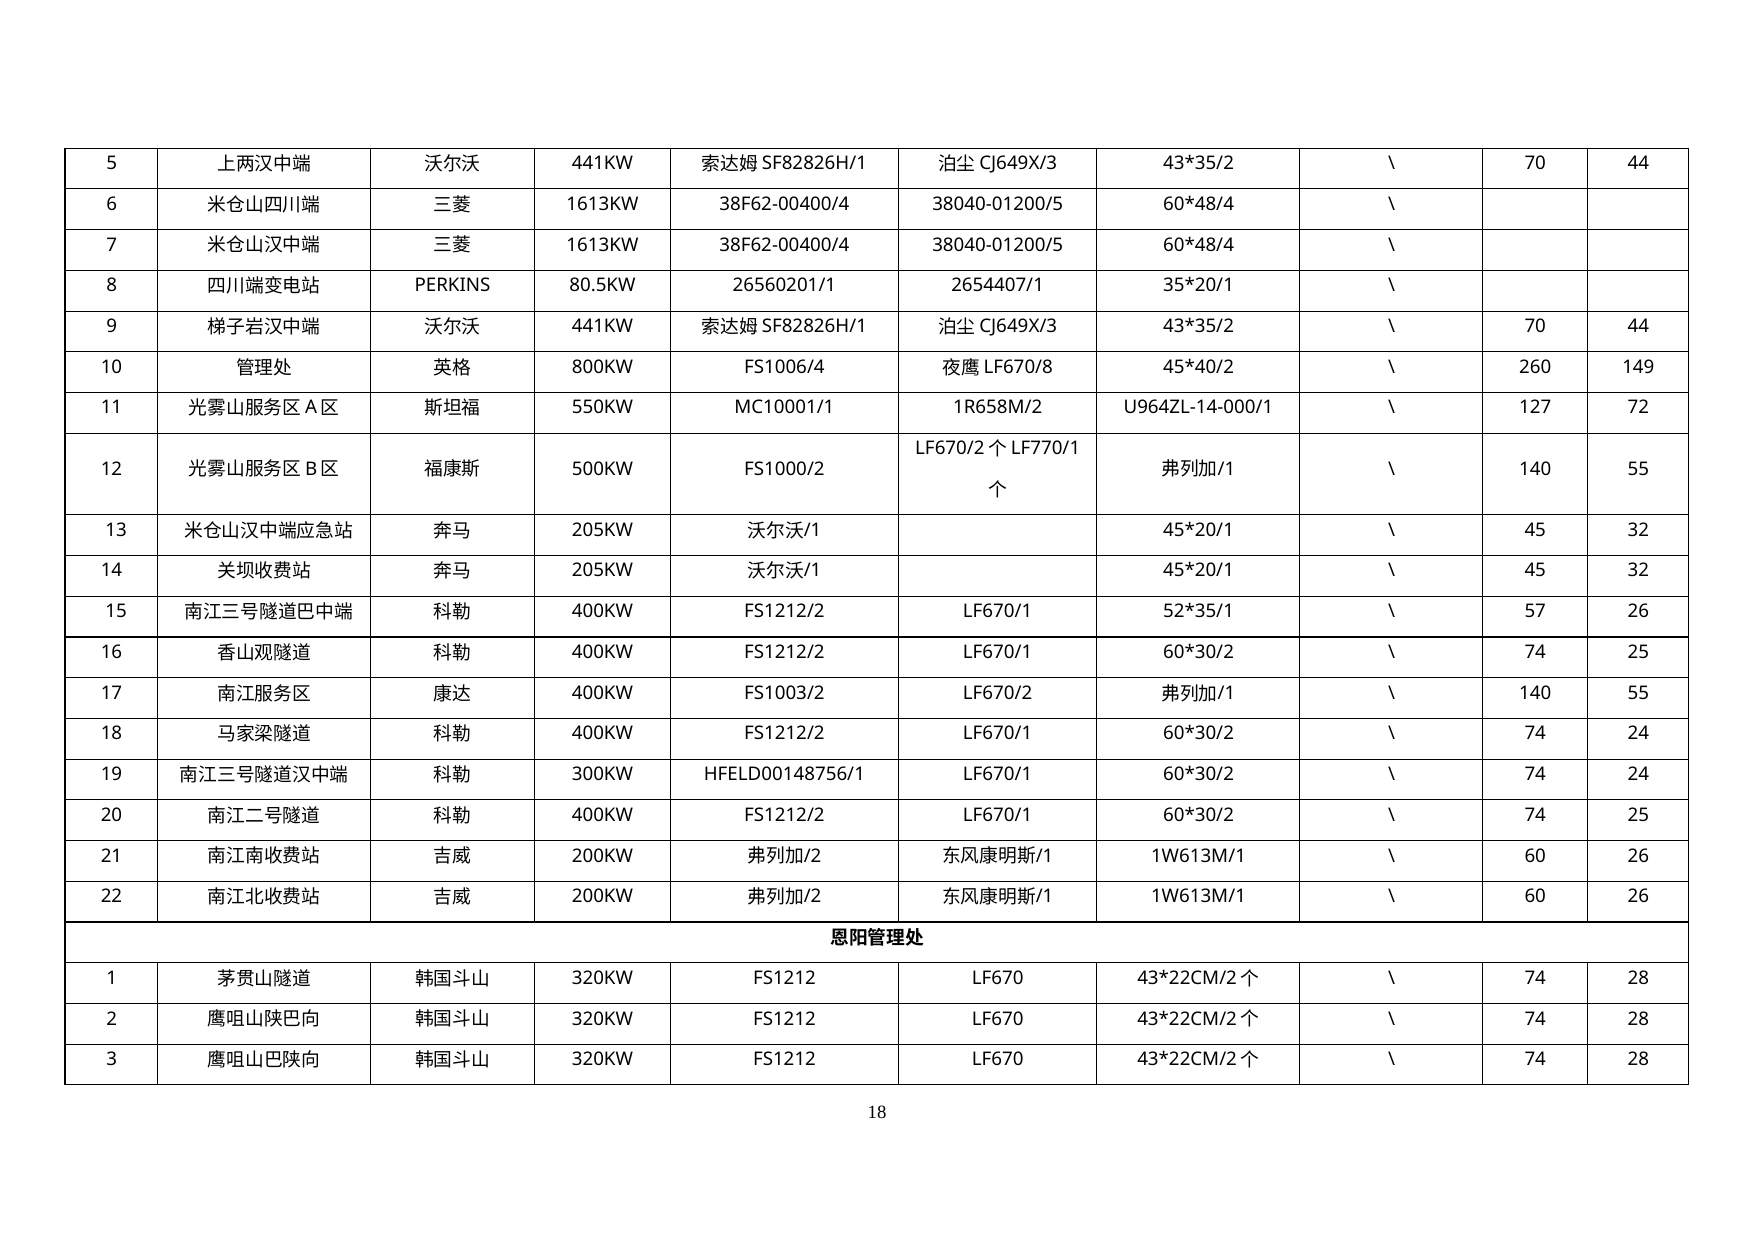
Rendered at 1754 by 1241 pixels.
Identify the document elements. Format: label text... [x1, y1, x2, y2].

table_cell \ [1300, 597, 1482, 636]
table_cell 441KW [535, 312, 670, 351]
table_cell 60*30/2 [1097, 719, 1299, 758]
table_cell FS1212 [671, 1004, 898, 1044]
table_cell 38F62-00400/4 [671, 230, 898, 270]
table_cell 韩国斗山 [371, 1045, 534, 1084]
table_cell 8 [66, 271, 157, 311]
table_cell 1613KW [535, 189, 670, 229]
table_cell MC10001/1 [671, 393, 898, 433]
table_cell 沃尔沃/1 [671, 515, 898, 555]
table_cell 19 [66, 760, 157, 799]
table_cell 南江南收费站 [158, 841, 370, 881]
table_cell 43*35/2 [1097, 312, 1299, 351]
table_cell LF670/1 [899, 597, 1096, 636]
table_cell \ [1300, 882, 1482, 921]
table_cell 18 [66, 719, 157, 758]
table_cell FS1000/2 [671, 434, 898, 514]
table_cell 马家梁隧道 [158, 719, 370, 758]
table_cell [1588, 230, 1688, 270]
table_cell 44 [1588, 149, 1688, 188]
table_cell 25 [1588, 800, 1688, 840]
table_cell \ [1300, 841, 1482, 881]
table_cell 吉威 [371, 841, 534, 881]
table_cell [1483, 189, 1587, 229]
table_cell 弗列加/2 [671, 841, 898, 881]
table_cell 弗列加/2 [671, 882, 898, 921]
table_cell 205KW [535, 515, 670, 555]
table_cell LF670/1 [899, 760, 1096, 799]
table_cell 60*48/4 [1097, 189, 1299, 229]
table_cell \ [1300, 963, 1482, 1003]
table_cell 鹰咀山巴陕向 [158, 1045, 370, 1084]
table_cell 韩国斗山 [371, 1004, 534, 1044]
table_cell \ [1300, 434, 1482, 514]
table_cell 441KW [535, 149, 670, 188]
table_cell 74 [1483, 1045, 1587, 1084]
table_cell 6 [66, 189, 157, 229]
table_cell 500KW [535, 434, 670, 514]
table_cell 52*35/1 [1097, 597, 1299, 636]
table_cell 38F62-00400/4 [671, 189, 898, 229]
table_cell FS1212 [671, 1045, 898, 1084]
table_cell 26 [1588, 597, 1688, 636]
table_cell 管理处 [158, 352, 370, 392]
table_cell 索达姆SF82826H/1 [671, 312, 898, 351]
table_cell 关坝收费站 [158, 556, 370, 596]
table_cell 21 [66, 841, 157, 881]
table_cell 索达姆SF82826H/1 [671, 149, 898, 188]
table_cell 74 [1483, 638, 1587, 677]
table_cell 74 [1483, 760, 1587, 799]
table_cell 鹰咀山陕巴向 [158, 1004, 370, 1044]
table_cell 7 [66, 230, 157, 270]
table_cell [899, 515, 1096, 555]
table_cell 24 [1588, 719, 1688, 758]
table_cell 1W613M/1 [1097, 882, 1299, 921]
table_cell 35*20/1 [1097, 271, 1299, 311]
table_cell \ [1300, 638, 1482, 677]
table_cell 26 [1588, 841, 1688, 881]
table_cell 400KW [535, 597, 670, 636]
table_cell [1483, 230, 1587, 270]
table_cell 斯坦福 [371, 393, 534, 433]
table_cell 光雾山服务区B区 [158, 434, 370, 514]
table_cell \ [1300, 312, 1482, 351]
table_cell 43*22CM/2个 [1097, 963, 1299, 1003]
table_cell 74 [1483, 963, 1587, 1003]
table_cell 13 [66, 515, 157, 555]
table_cell [1483, 271, 1587, 311]
table_cell 60*30/2 [1097, 638, 1299, 677]
table_cell 科勒 [371, 719, 534, 758]
table_cell U964ZL-14-000/1 [1097, 393, 1299, 433]
table_cell [899, 556, 1096, 596]
table_cell 127 [1483, 393, 1587, 433]
table_cell \ [1300, 515, 1482, 555]
table_cell 弗列加/1 [1097, 434, 1299, 514]
table_cell 74 [1483, 800, 1587, 840]
table_cell 205KW [535, 556, 670, 596]
table_cell 43*35/2 [1097, 149, 1299, 188]
table_cell LF670/1 [899, 800, 1096, 840]
table_cell 沃尔沃 [371, 149, 534, 188]
table_cell 康达 [371, 678, 534, 718]
table_cell 32 [1588, 515, 1688, 555]
table_cell 28 [1588, 1004, 1688, 1044]
table_cell 80.5KW [535, 271, 670, 311]
table_cell 沃尔沃/1 [671, 556, 898, 596]
table_cell FS1212 [671, 963, 898, 1003]
table_cell 149 [1588, 352, 1688, 392]
table_cell \ [1300, 149, 1482, 188]
table_cell 东风康明斯/1 [899, 841, 1096, 881]
table_cell \ [1300, 556, 1482, 596]
table_cell 香山观隧道 [158, 638, 370, 677]
table_cell 45*20/1 [1097, 556, 1299, 596]
table_cell 60*30/2 [1097, 800, 1299, 840]
table_cell 东风康明斯/1 [899, 882, 1096, 921]
table_cell FS1006/4 [671, 352, 898, 392]
table_cell 400KW [535, 638, 670, 677]
table_cell 140 [1483, 434, 1587, 514]
table_cell 38040-01200/5 [899, 230, 1096, 270]
table_cell LF670/1 [899, 719, 1096, 758]
table_cell 300KW [535, 760, 670, 799]
table_cell LF670 [899, 1004, 1096, 1044]
table_cell 三菱 [371, 189, 534, 229]
table_cell 12 [66, 434, 157, 514]
table_cell 57 [1483, 597, 1587, 636]
table_cell 1W613M/1 [1097, 841, 1299, 881]
table_cell 17 [66, 678, 157, 718]
table_cell FS1003/2 [671, 678, 898, 718]
table_cell 南江二号隧道 [158, 800, 370, 840]
table_cell \ [1300, 352, 1482, 392]
table_cell [1588, 189, 1688, 229]
table_cell \ [1300, 1045, 1482, 1084]
table_cell 2 [66, 1004, 157, 1044]
table_cell 2654407/1 [899, 271, 1096, 311]
table_cell 72 [1588, 393, 1688, 433]
table_cell 福康斯 [371, 434, 534, 514]
table_cell 70 [1483, 312, 1587, 351]
table_cell 泊尘CJ649X/3 [899, 149, 1096, 188]
table_cell 科勒 [371, 638, 534, 677]
table_cell 14 [66, 556, 157, 596]
table_cell \ [1300, 1004, 1482, 1044]
table_cell FS1212/2 [671, 638, 898, 677]
table_cell 米仓山汉中端 [158, 230, 370, 270]
table_cell 南江三号隧道巴中端 [158, 597, 370, 636]
table_cell 74 [1483, 719, 1587, 758]
table_cell \ [1300, 189, 1482, 229]
table_cell 24 [1588, 760, 1688, 799]
table_cell 70 [1483, 149, 1587, 188]
table_cell 沃尔沃 [371, 312, 534, 351]
table_cell 英格 [371, 352, 534, 392]
table_cell 吉威 [371, 882, 534, 921]
table_cell 5 [66, 149, 157, 188]
table_cell 夜鹰LF670/8 [899, 352, 1096, 392]
table_cell 20 [66, 800, 157, 840]
table_cell 550KW [535, 393, 670, 433]
table_cell \ [1300, 271, 1482, 311]
table_cell 10 [66, 352, 157, 392]
table_cell 28 [1588, 1045, 1688, 1084]
table_cell 南江北收费站 [158, 882, 370, 921]
table_cell 55 [1588, 434, 1688, 514]
table_cell 弗列加/1 [1097, 678, 1299, 718]
table_cell 140 [1483, 678, 1587, 718]
table_cell 1613KW [535, 230, 670, 270]
table_cell 15 [66, 597, 157, 636]
table_cell [1588, 271, 1688, 311]
table_cell 45*40/2 [1097, 352, 1299, 392]
table_cell 60 [1483, 882, 1587, 921]
table_cell 44 [1588, 312, 1688, 351]
table_cell 400KW [535, 800, 670, 840]
table_cell 韩国斗山 [371, 963, 534, 1003]
table_cell 科勒 [371, 760, 534, 799]
table_cell 45*20/1 [1097, 515, 1299, 555]
table_cell 60 [1483, 841, 1587, 881]
table_cell 200KW [535, 882, 670, 921]
table_cell FS1212/2 [671, 800, 898, 840]
table_cell 32 [1588, 556, 1688, 596]
table_cell 45 [1483, 556, 1587, 596]
table_cell 45 [1483, 515, 1587, 555]
table_cell 28 [1588, 963, 1688, 1003]
table_cell LF670/1 [899, 638, 1096, 677]
table_cell \ [1300, 760, 1482, 799]
table_cell 320KW [535, 963, 670, 1003]
table_cell LF670/2 [899, 678, 1096, 718]
table_cell \ [1300, 678, 1482, 718]
table_cell 26560201/1 [671, 271, 898, 311]
table_cell 43*22CM/2个 [1097, 1004, 1299, 1044]
table_cell 1 [66, 963, 157, 1003]
table_cell 梯子岩汉中端 [158, 312, 370, 351]
table_cell PERKINS [371, 271, 534, 311]
table_cell 9 [66, 312, 157, 351]
table_cell 11 [66, 393, 157, 433]
table_cell 奔马 [371, 556, 534, 596]
table_cell FS1212/2 [671, 597, 898, 636]
table_cell 74 [1483, 1004, 1587, 1044]
table_cell 科勒 [371, 800, 534, 840]
table_cell 25 [1588, 638, 1688, 677]
table_cell 60*30/2 [1097, 760, 1299, 799]
table_cell FS1212/2 [671, 719, 898, 758]
table_cell 400KW [535, 719, 670, 758]
table_cell 恩阳管理处 [66, 923, 1688, 962]
table_cell 200KW [535, 841, 670, 881]
table_cell 1R658M/2 [899, 393, 1096, 433]
table_cell 上两汉中端 [158, 149, 370, 188]
table_cell 奔马 [371, 515, 534, 555]
table_cell LF670 [899, 963, 1096, 1003]
table_cell 43*22CM/2个 [1097, 1045, 1299, 1084]
table_cell 3 [66, 1045, 157, 1084]
table_cell 320KW [535, 1045, 670, 1084]
table_cell 260 [1483, 352, 1587, 392]
table_cell \ [1300, 393, 1482, 433]
table_cell HFELD00148756/1 [671, 760, 898, 799]
table_cell 米仓山汉中端应急站 [158, 515, 370, 555]
table_cell 米仓山四川端 [158, 189, 370, 229]
table_cell \ [1300, 230, 1482, 270]
table_cell \ [1300, 800, 1482, 840]
table_cell 三菱 [371, 230, 534, 270]
table_cell 泊尘CJ649X/3 [899, 312, 1096, 351]
table_cell 22 [66, 882, 157, 921]
table_cell 26 [1588, 882, 1688, 921]
table_cell 茅贯山隧道 [158, 963, 370, 1003]
table_cell 光雾山服务区A区 [158, 393, 370, 433]
table_cell 60*48/4 [1097, 230, 1299, 270]
table_cell 55 [1588, 678, 1688, 718]
table_cell 南江服务区 [158, 678, 370, 718]
table_cell 400KW [535, 678, 670, 718]
table_cell 16 [66, 638, 157, 677]
table_cell \ [1300, 719, 1482, 758]
table_cell 南江三号隧道汉中端 [158, 760, 370, 799]
table_cell 科勒 [371, 597, 534, 636]
table_cell LF670/2个LF770/1个 [899, 434, 1096, 514]
table_cell 四川端变电站 [158, 271, 370, 311]
table_cell LF670 [899, 1045, 1096, 1084]
table_cell 800KW [535, 352, 670, 392]
table_cell 320KW [535, 1004, 670, 1044]
table_cell 38040-01200/5 [899, 189, 1096, 229]
